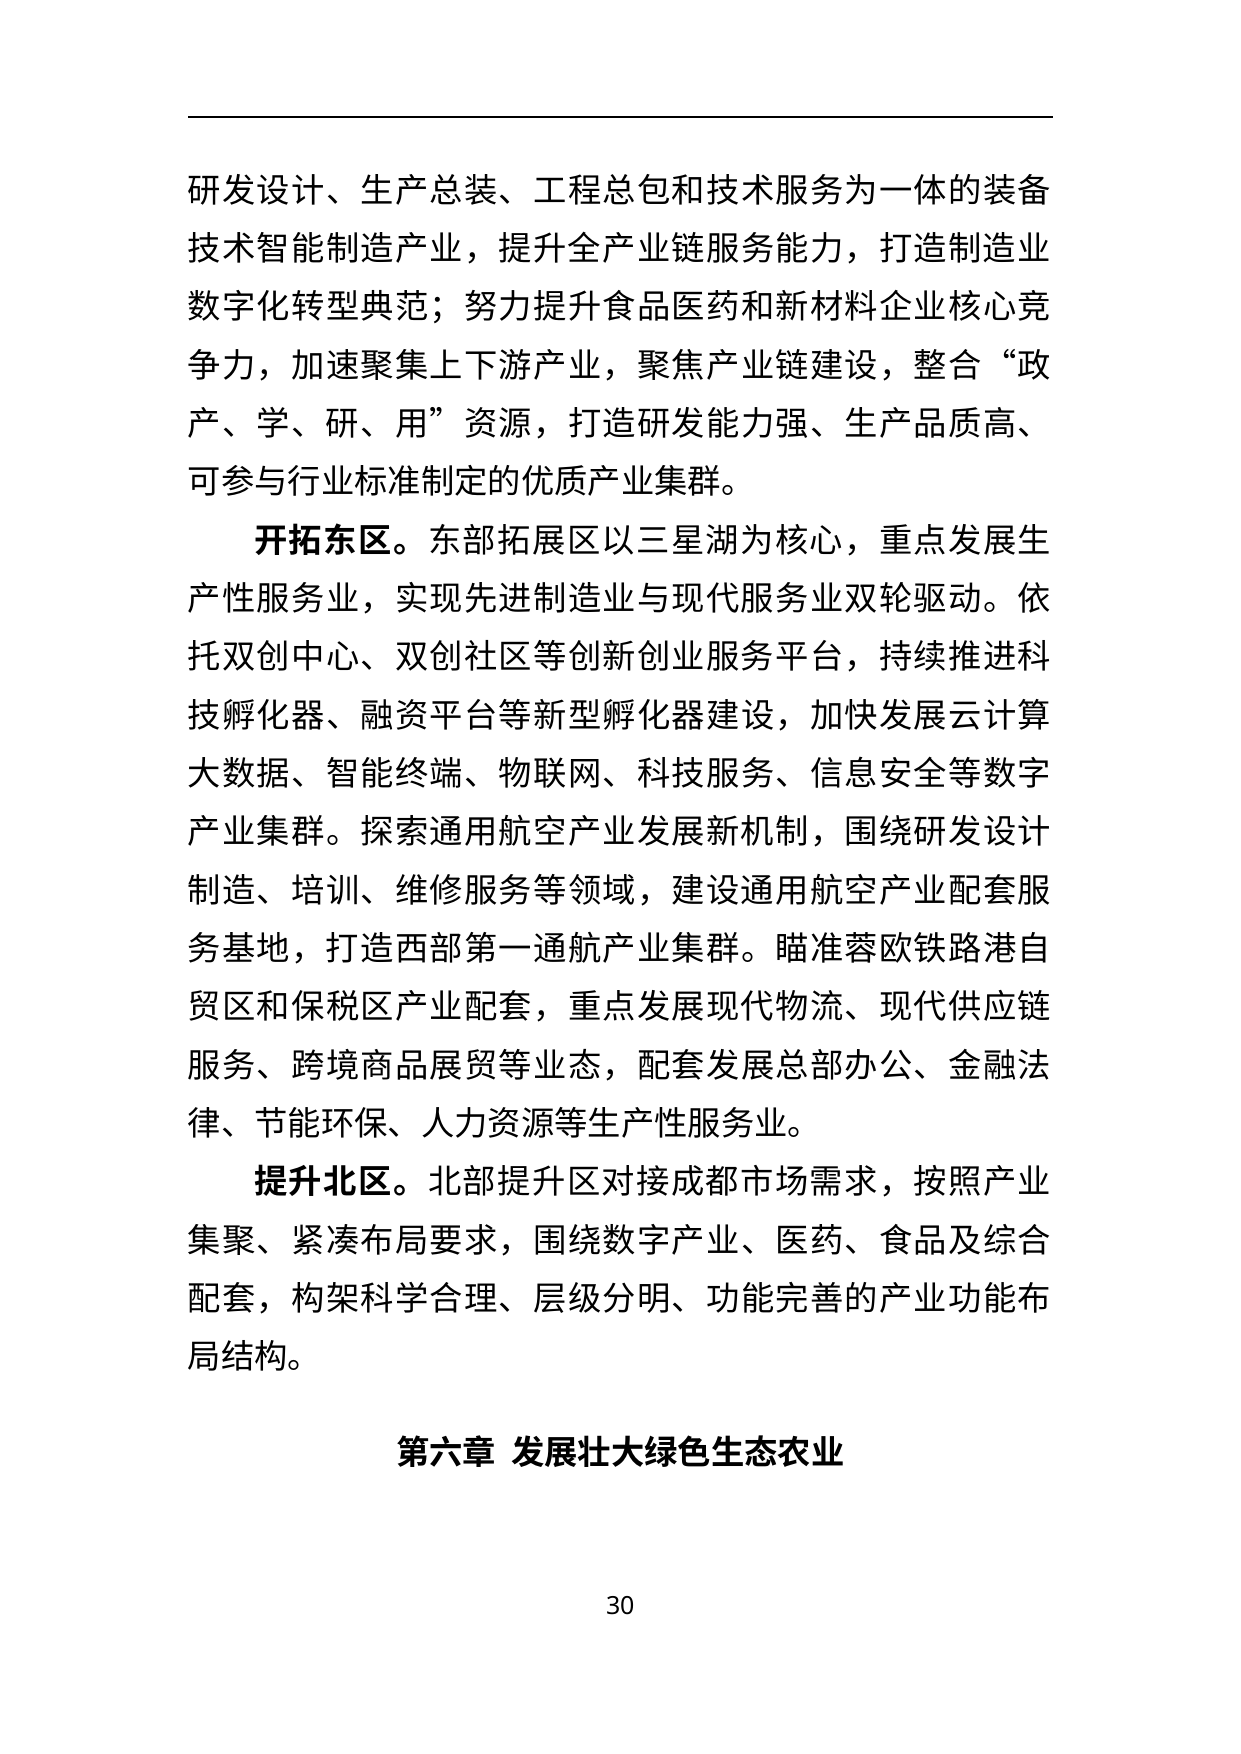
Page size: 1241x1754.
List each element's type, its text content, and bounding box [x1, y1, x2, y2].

text 提升北区。北部提升区对接成都市场需求，按照产业集聚、紧凑布局要求，围绕数字产业、医药、食品及综合配套，构架科学合理、层级分明、功能完善的产业功能布局结构。 [187, 1147, 1053, 1380]
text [187, 155, 1053, 505]
text 开拓东区。东部拓展区以三星湖为核心，重点发展生产性服务业，实现先进制造业与现代服务业双轮驱动。依托双创中心、双创社区等创新创业服务平台，持续推进科技孵化器、融资平台等新型孵化器建设，加快发展云计算、大数据、智能终端、物联网、科技服务、信息安全等数字产业集群。探索通用航空产业发展新机制，围绕研发设计、制造、培训、维修服务等领域，建设通用航空产业配套服务基地，打造西部第一通航产业集群。瞄准蓉欧铁路港自贸区和保税区产业配套，重点发展现代物流、现代供应链服务、跨境商品展贸等业态，配套发展总部办公、金融法律、节能环保、人力资源等生产性服务业。 [187, 505, 1053, 1147]
text 第六章 发展壮大绿色生态农业 [187, 1418, 1053, 1476]
